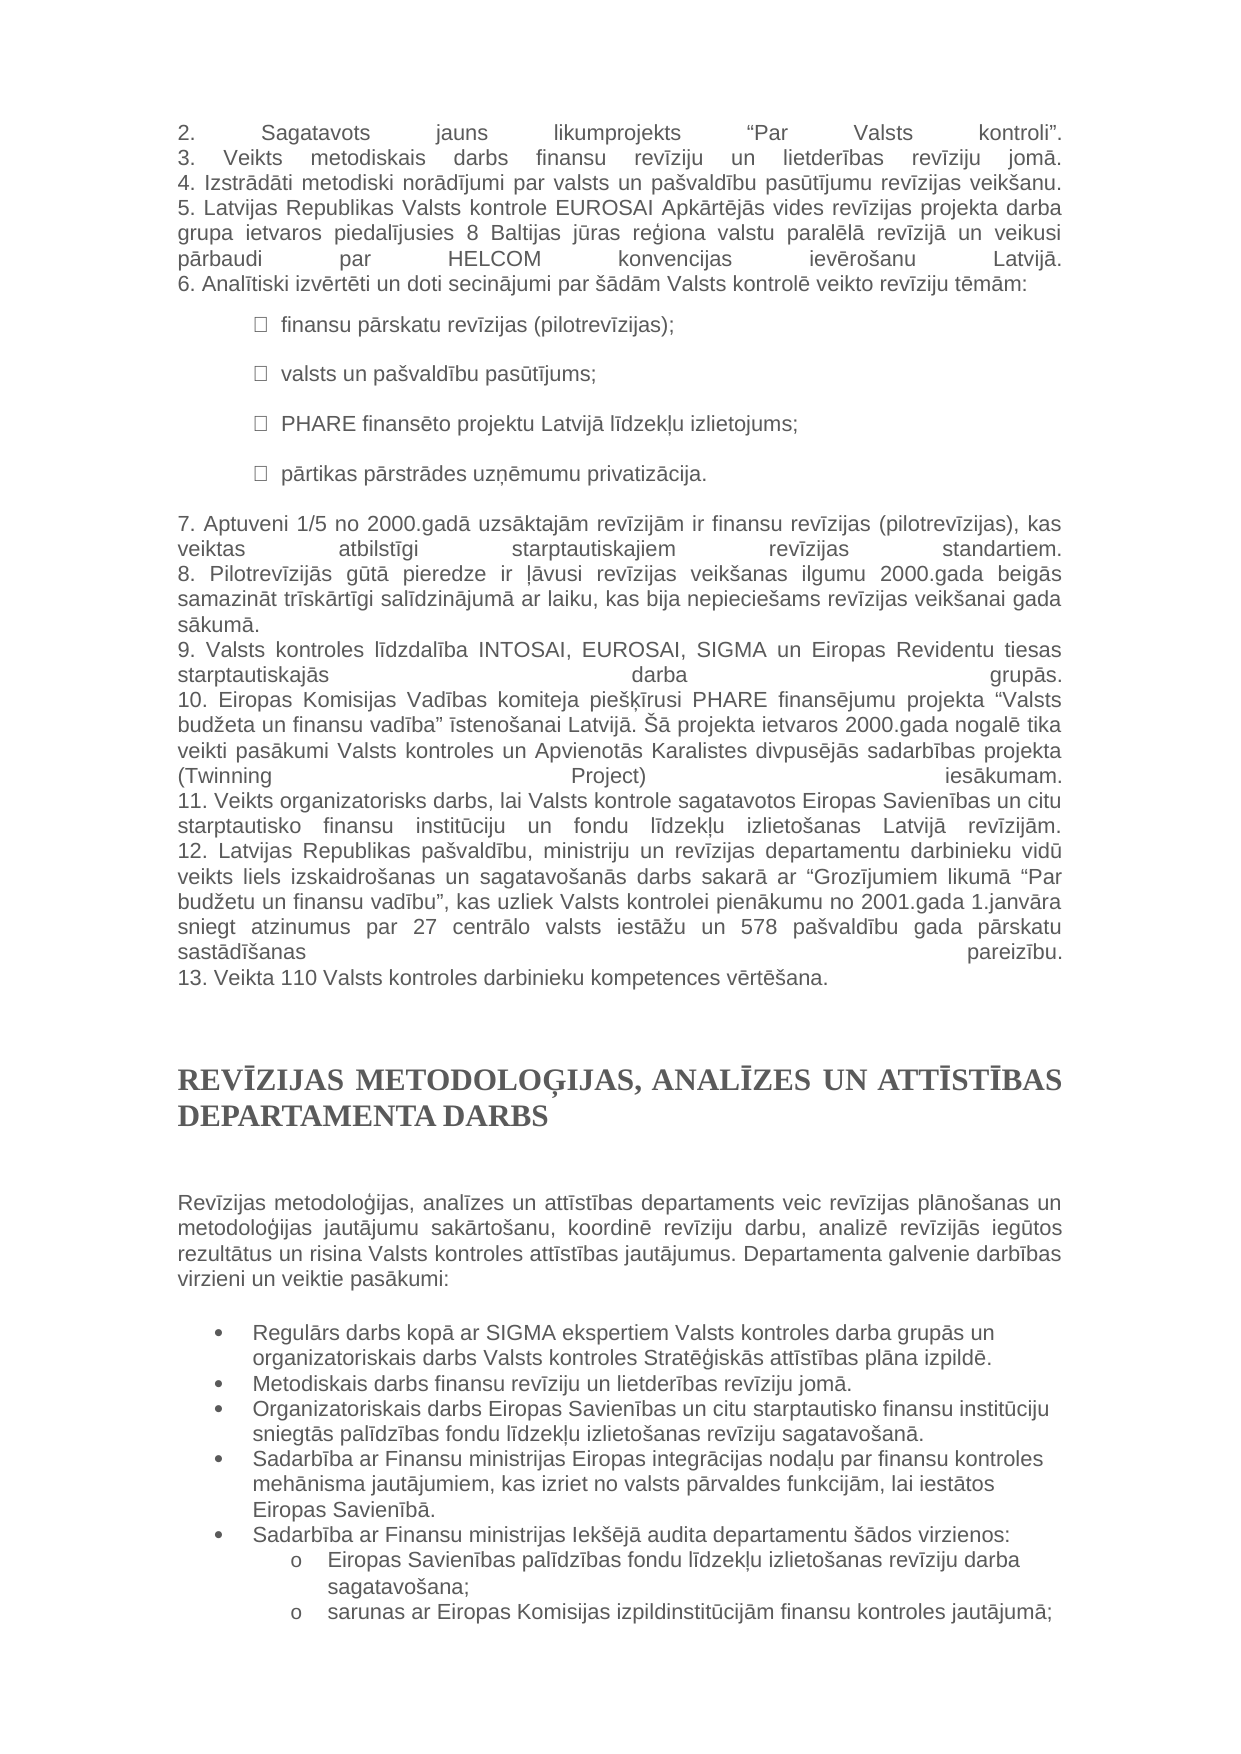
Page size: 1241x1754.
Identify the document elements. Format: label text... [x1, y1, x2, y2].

text  finansu pārskatu revīzijas (pilotrevīzijas); [252, 311, 1063, 337]
list Metodiskais darbs finansu revīziju un lietderības revīziju jomā. [215, 1370, 1063, 1396]
list Organizatoriskais darbs Eiropas Savienības un citu starptautisko finansu institūciju sniegtās palīdzības fondu līdzekļu izlietošanas revīziju sagatavošanā. [215, 1396, 1063, 1446]
text  valsts un pašvaldību pasūtījums; [252, 361, 1063, 386]
text 7. Aptuveni 1/5 no 2000.gadā uzsāktajām revīzijām ir finansu revīzijas (pilotrevīzijas), kas veiktas atbilstīgi starptautiskajiem revīzijas standartiem. 8. Pilotrevīzijās gūtā pieredze ir ļāvusi revīzijas veikšanas ilgumu 2000.gada beigās samazināt trīskārtīgi salīdzinājumā ar laiku, kas bija nepieciešams revīzijas veikšanai gada sākumā. 9. Valsts kontroles līdzdalība INTOSAI, EUROSAI, SIGMA un Eiropas Revidentu tiesas starptautiskajās darba grupās. 10. Eiropas Komisijas Vadības komiteja piešķīrusi PHARE finansējumu projekta “Valsts budžeta un finansu vadība” īstenošanai Latvijā. Šā projekta ietvaros 2000.gada nogalē tika veikti pasākumi Valsts kontroles un Apvienotās Karalistes divpusējās sadarbības projekta (Twinning Project) iesākumam. 11. Veikts organizatorisks darbs, lai Valsts kontrole sagatavotos Eiropas Savienības un citu starptautisko finansu institūciju un fondu līdzekļu izlietošanas Latvijā revīzijām. 12. Latvijas Republikas pašvaldību, ministriju un revīzijas departamentu darbinieku vidū veikts liels izskaidrošanas un sagatavošanās darbs sakarā ar “Grozījumiem likumā “Par budžetu un finansu vadību”, kas uzliek Valsts kontrolei pienākumu no 2001.gada 1.janvāra sniegt atzinumus par 27 centrālo valsts iestāžu un 578 pašvaldību gada pārskatu sastādīšanas pareizību. 13. Veikta 110 Valsts kontroles darbinieku kompetences vērtēšana. [177, 511, 1063, 989]
list sarunas ar Eiropas Komisijas izpildinstitūcijām finansu kontroles jautājumā; [290, 1599, 1063, 1626]
subtitle REVĪZIJAS METODOLOĢIJAS, ANALĪZES UN ATTĪSTĪBAS DEPARTAMENTA DARBS [177, 1062, 1063, 1133]
list Sadarbība ar Finansu ministrijas Eiropas integrācijas nodaļu par finansu kontroles mehānisma jautājumiem, kas izriet no valsts pārvaldes funkcijām, lai iestātos Eiropas Savienībā. [215, 1446, 1063, 1522]
list Sadarbība ar Finansu ministrijas Iekšējā audita departamentu šādos virzienos: [215, 1522, 1063, 1547]
text  PHARE finansēto projektu Latvijā līdzekļu izlietojums; [252, 411, 1063, 436]
list Regulārs darbs kopā ar SIGMA ekspertiem Valsts kontroles darba grupās un organizatoriskais darbs Valsts kontroles Stratēģiskās attīstības plāna izpildē. [215, 1320, 1063, 1370]
text Revīzijas metodoloģijas, analīzes un attīstības departaments veic revīzijas plānošanas un metodoloģijas jautājumu sakārtošanu, koordinē revīziju darbu, analizē revīzijās iegūtos rezultātus un risina Valsts kontroles attīstības jautājumus. Departamenta galvenie darbības virzieni un veiktie pasākumi: [177, 1190, 1063, 1291]
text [177, 119, 1063, 296]
text  pārtikas pārstrādes uzņēmumu privatizācija. [252, 461, 1063, 486]
list Eiropas Savienības palīdzības fondu līdzekļu izlietošanas revīziju darba sagatavošana; [290, 1547, 1063, 1599]
